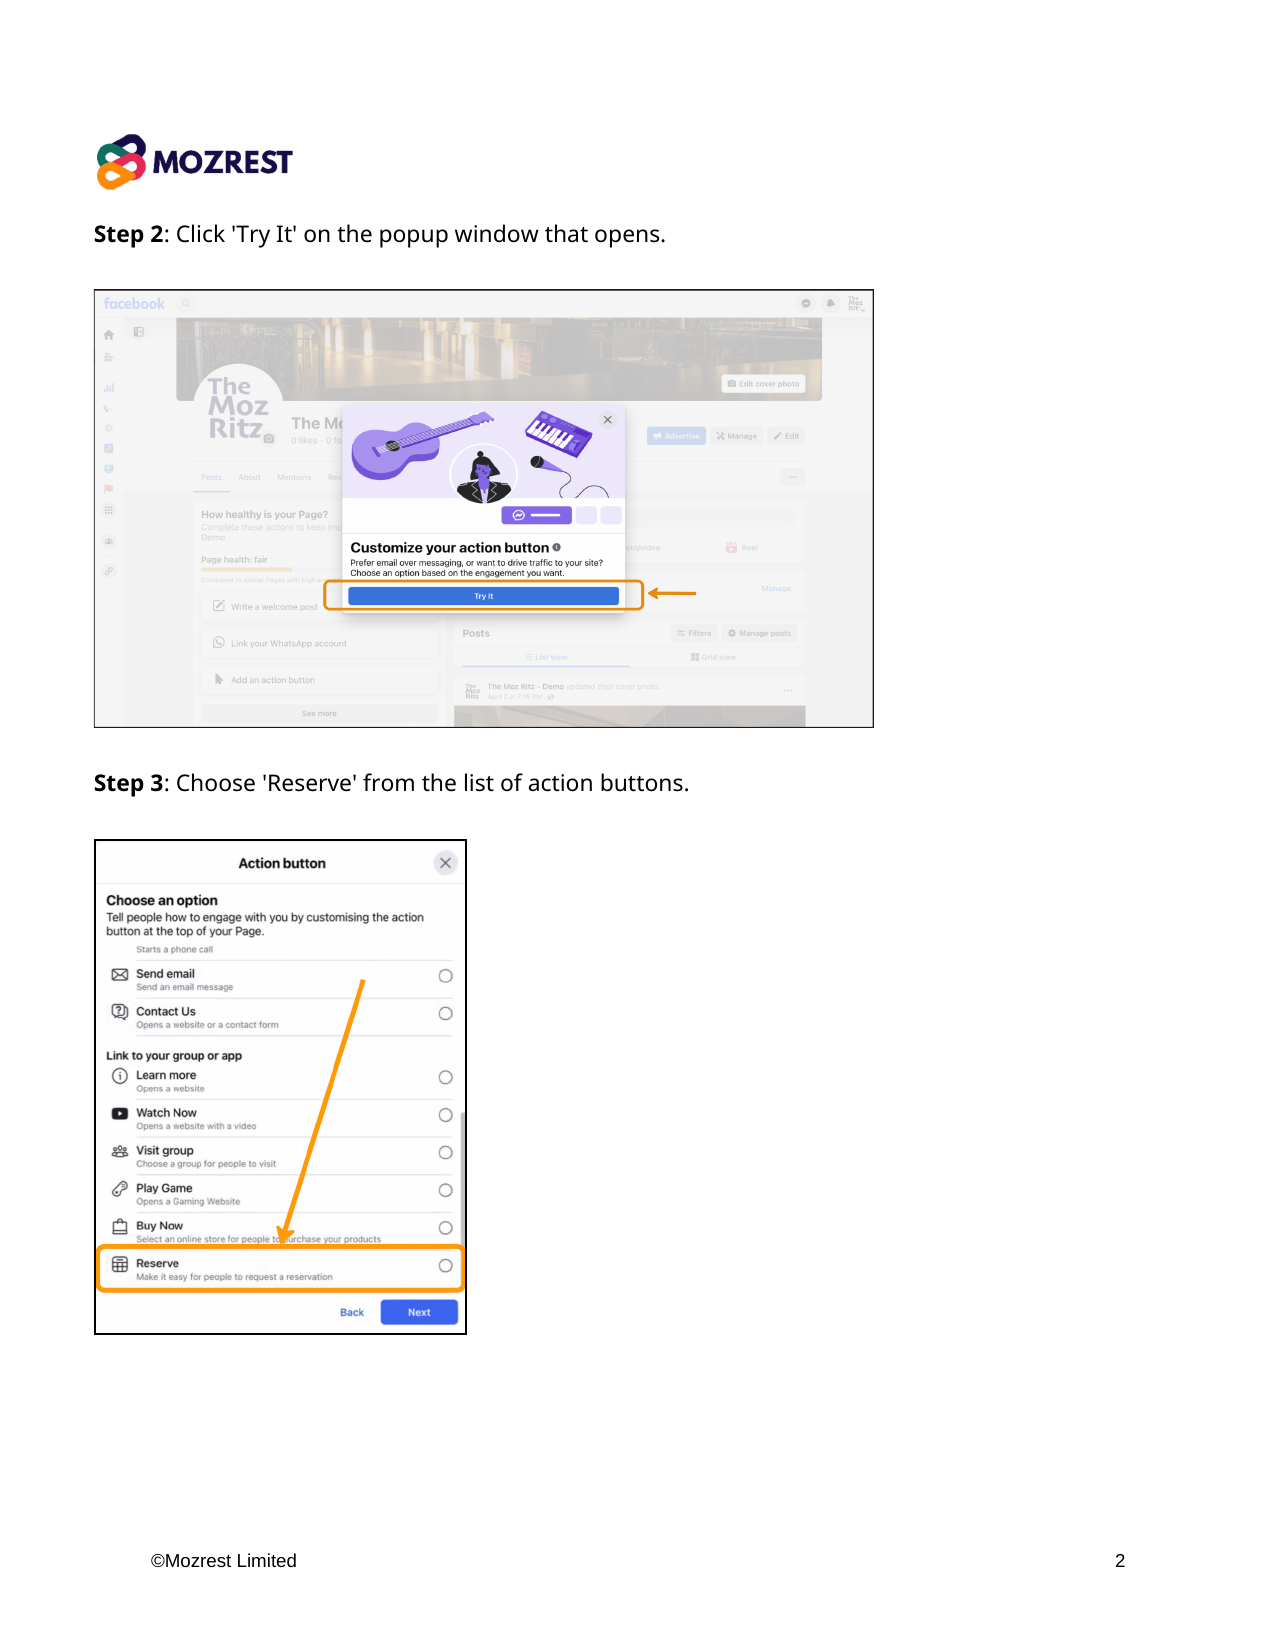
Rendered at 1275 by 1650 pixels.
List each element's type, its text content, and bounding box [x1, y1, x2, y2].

text Step 2: Click 'Try It' on the popup window that opens. [94, 218, 1125, 249]
picture [93, 289, 874, 728]
picture [93, 111, 308, 214]
picture [96, 841, 465, 1333]
text Step 3: Choose 'Reserve' from the list of action buttons. [94, 767, 1125, 799]
